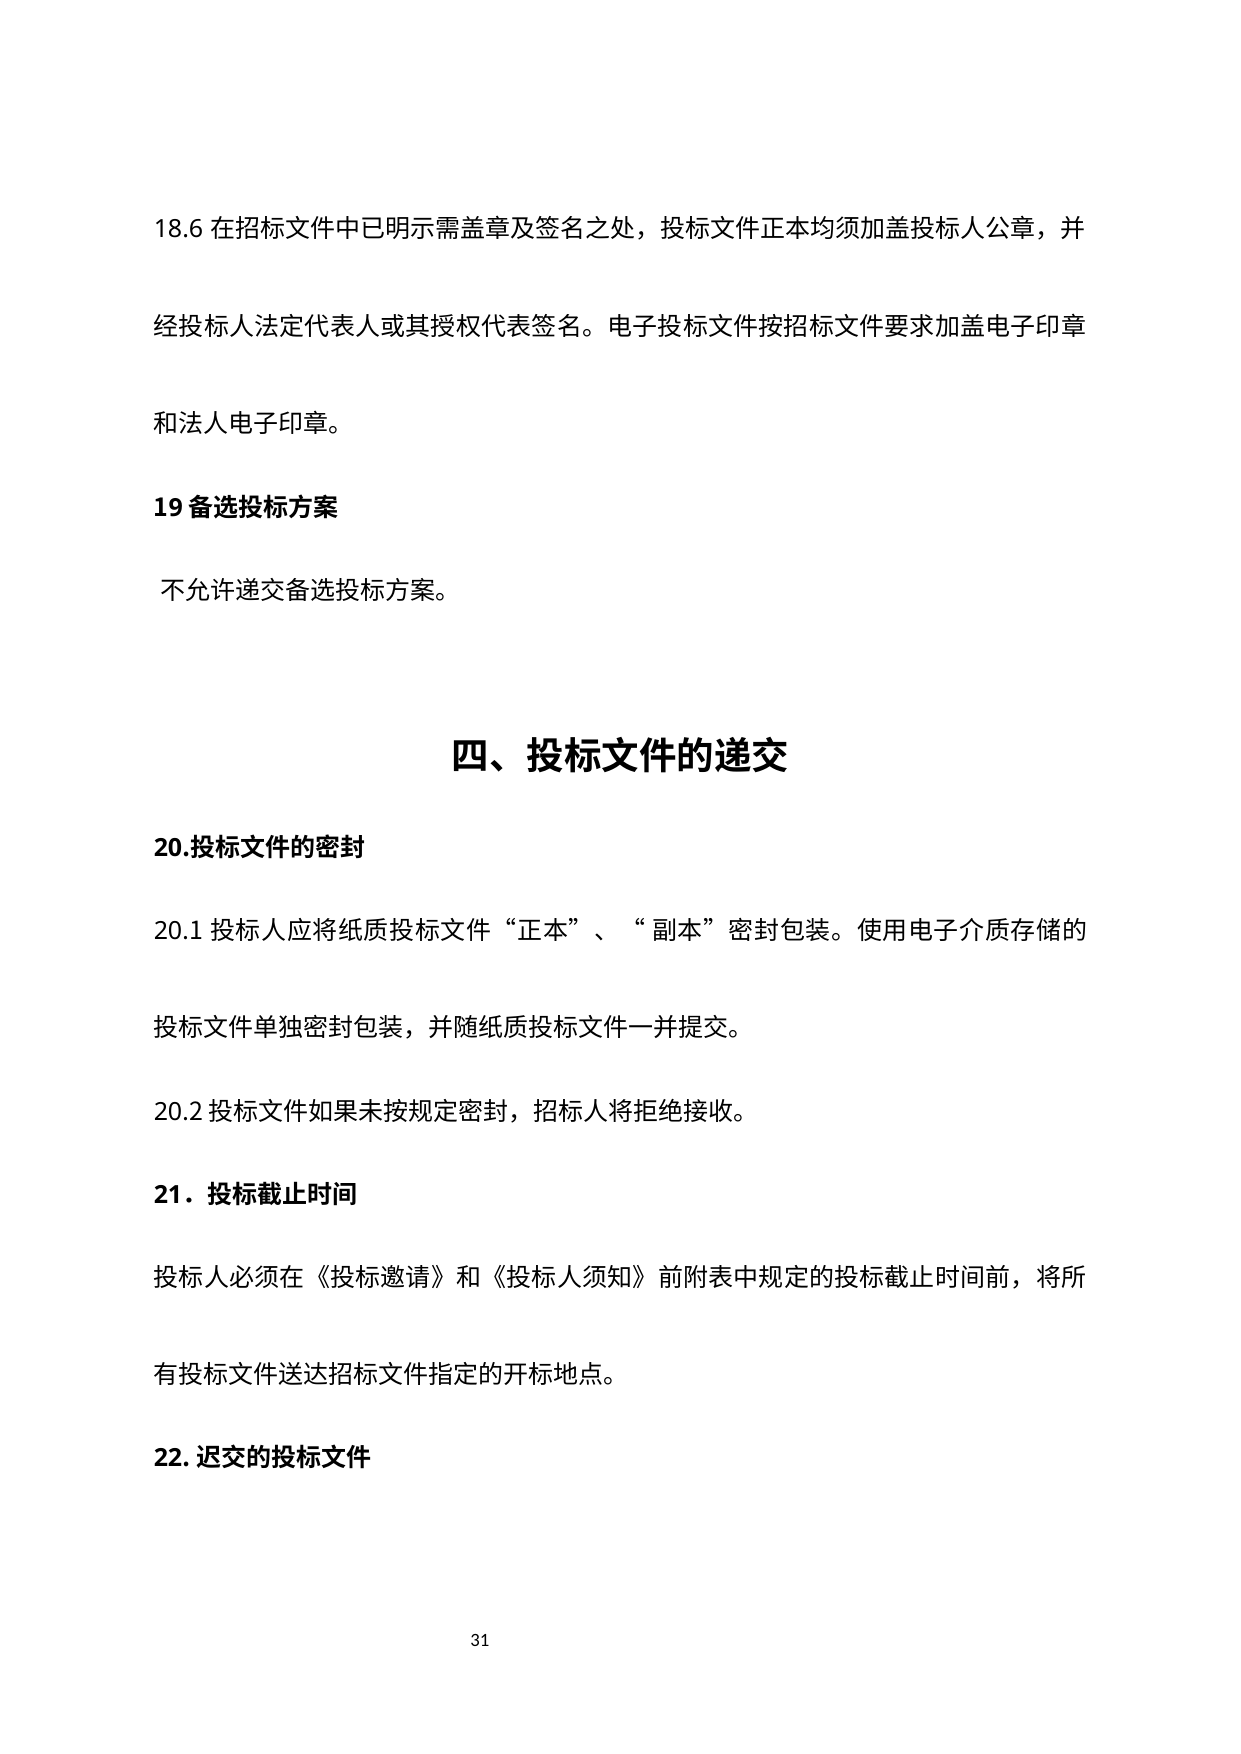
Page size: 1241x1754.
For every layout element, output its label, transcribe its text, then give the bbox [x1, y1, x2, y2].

text 20.投标文件的密封 [153, 813, 1087, 878]
text 18.6 在招标文件中已明示需盖章及签名之处，投标文件正本均须加盖投标人公章，并经投标人法定代表人或其授权代表签名。电子投标文件按招标文件要求加盖电子印章和法人电子印章。 [153, 194, 1087, 454]
text 投标人必须在《投标邀请》和《投标人须知》前附表中规定的投标截止时间前，将所有投标文件送达招标文件指定的开标地点。 [153, 1243, 1087, 1405]
text 四、投标文件的递交 [153, 721, 1087, 786]
text 不允许递交备选投标方案。 [153, 556, 1087, 621]
text 20.2 投标文件如果未按规定密封，招标人将拒绝接收。 [153, 1077, 1087, 1142]
text 19 备选投标方案 [153, 473, 1087, 538]
text 22. 迟交的投标文件 [153, 1423, 1087, 1488]
text 21．投标截止时间 [153, 1160, 1087, 1225]
text 20.1 投标人应将纸质投标文件“正本”、“ 副本”密封包装。使用电子介质存储的投标文件单独密封包装，并随纸质投标文件一并提交。 [153, 896, 1087, 1058]
